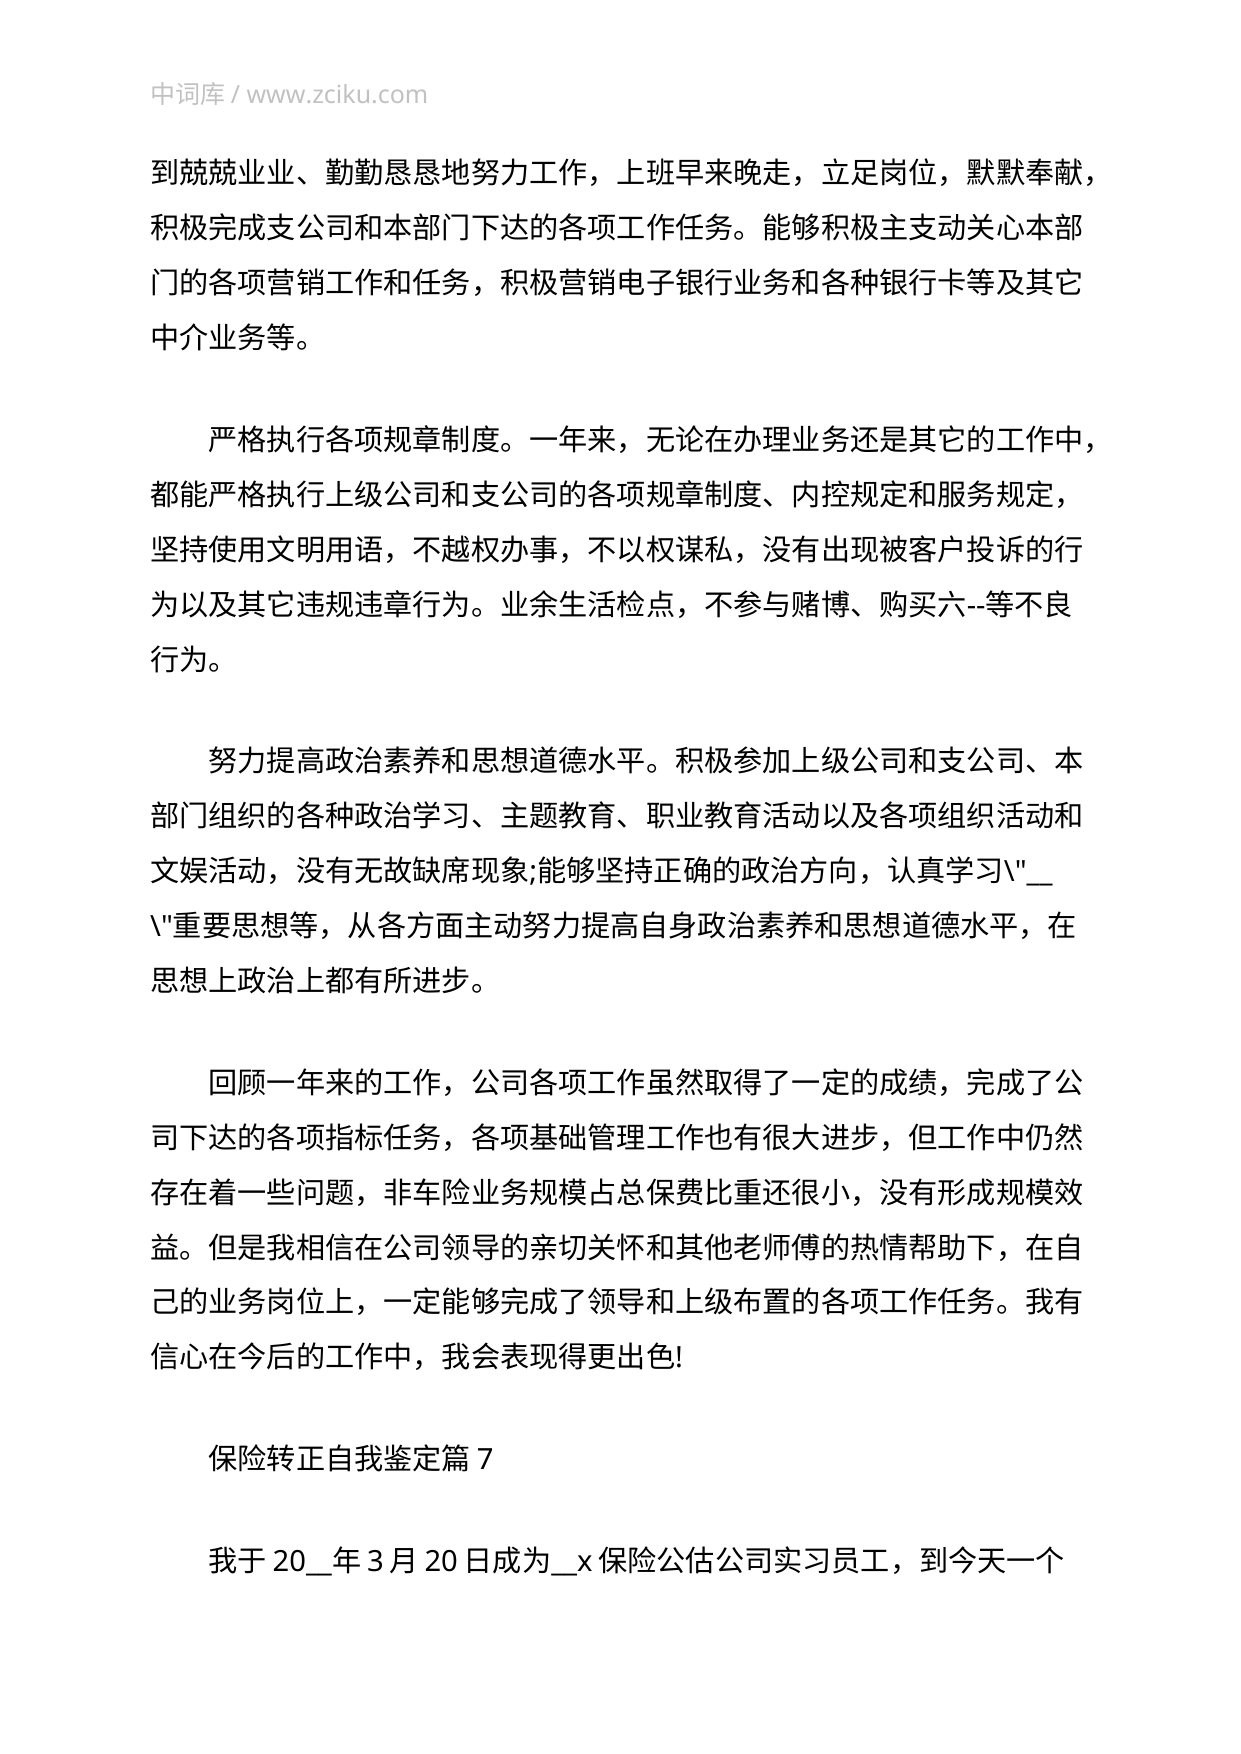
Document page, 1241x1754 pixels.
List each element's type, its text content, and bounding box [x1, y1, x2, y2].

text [150, 150, 1090, 357]
text 严格执行各项规章制度。一年来，无论在办理业务还是其它的工作中，都能严格执行上级公司和支公司的各项规章制度、内控规定和服务规定，坚持使用文明用语，不越权办事，不以权谋私，没有出现被客户投诉的行为以及其它违规违章行为。业余生活检点，不参与赌博、购买六--等不良行为。 [150, 416, 1090, 678]
text 回顾一年来的工作，公司各项工作虽然取得了一定的成绩，完成了公司下达的各项指标任务，各项基础管理工作也有很大进步，但工作中仍然存在着一些问题，非车险业务规模占总保费比重还很小，没有形成规模效益。但是我相信在公司领导的亲切关怀和其他老师傅的热情帮助下，在自己的业务岗位上，一定能够完成了领导和上级布置的各项工作任务。我有信心在今后的工作中，我会表现得更出色! [150, 1059, 1090, 1376]
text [150, 1538, 1090, 1580]
text 保险转正自我鉴定篇7 [150, 1436, 1090, 1478]
text 努力提高政治素养和思想道德水平。积极参加上级公司和支公司、本部门组织的各种政治学习、主题教育、职业教育活动以及各项组织活动和文娱活动，没有无故缺席现象;能够坚持正确的政治方向，认真学习\"__\"重要思想等，从各方面主动努力提高自身政治素养和思想道德水平，在思想上政治上都有所进步。 [150, 738, 1090, 1000]
